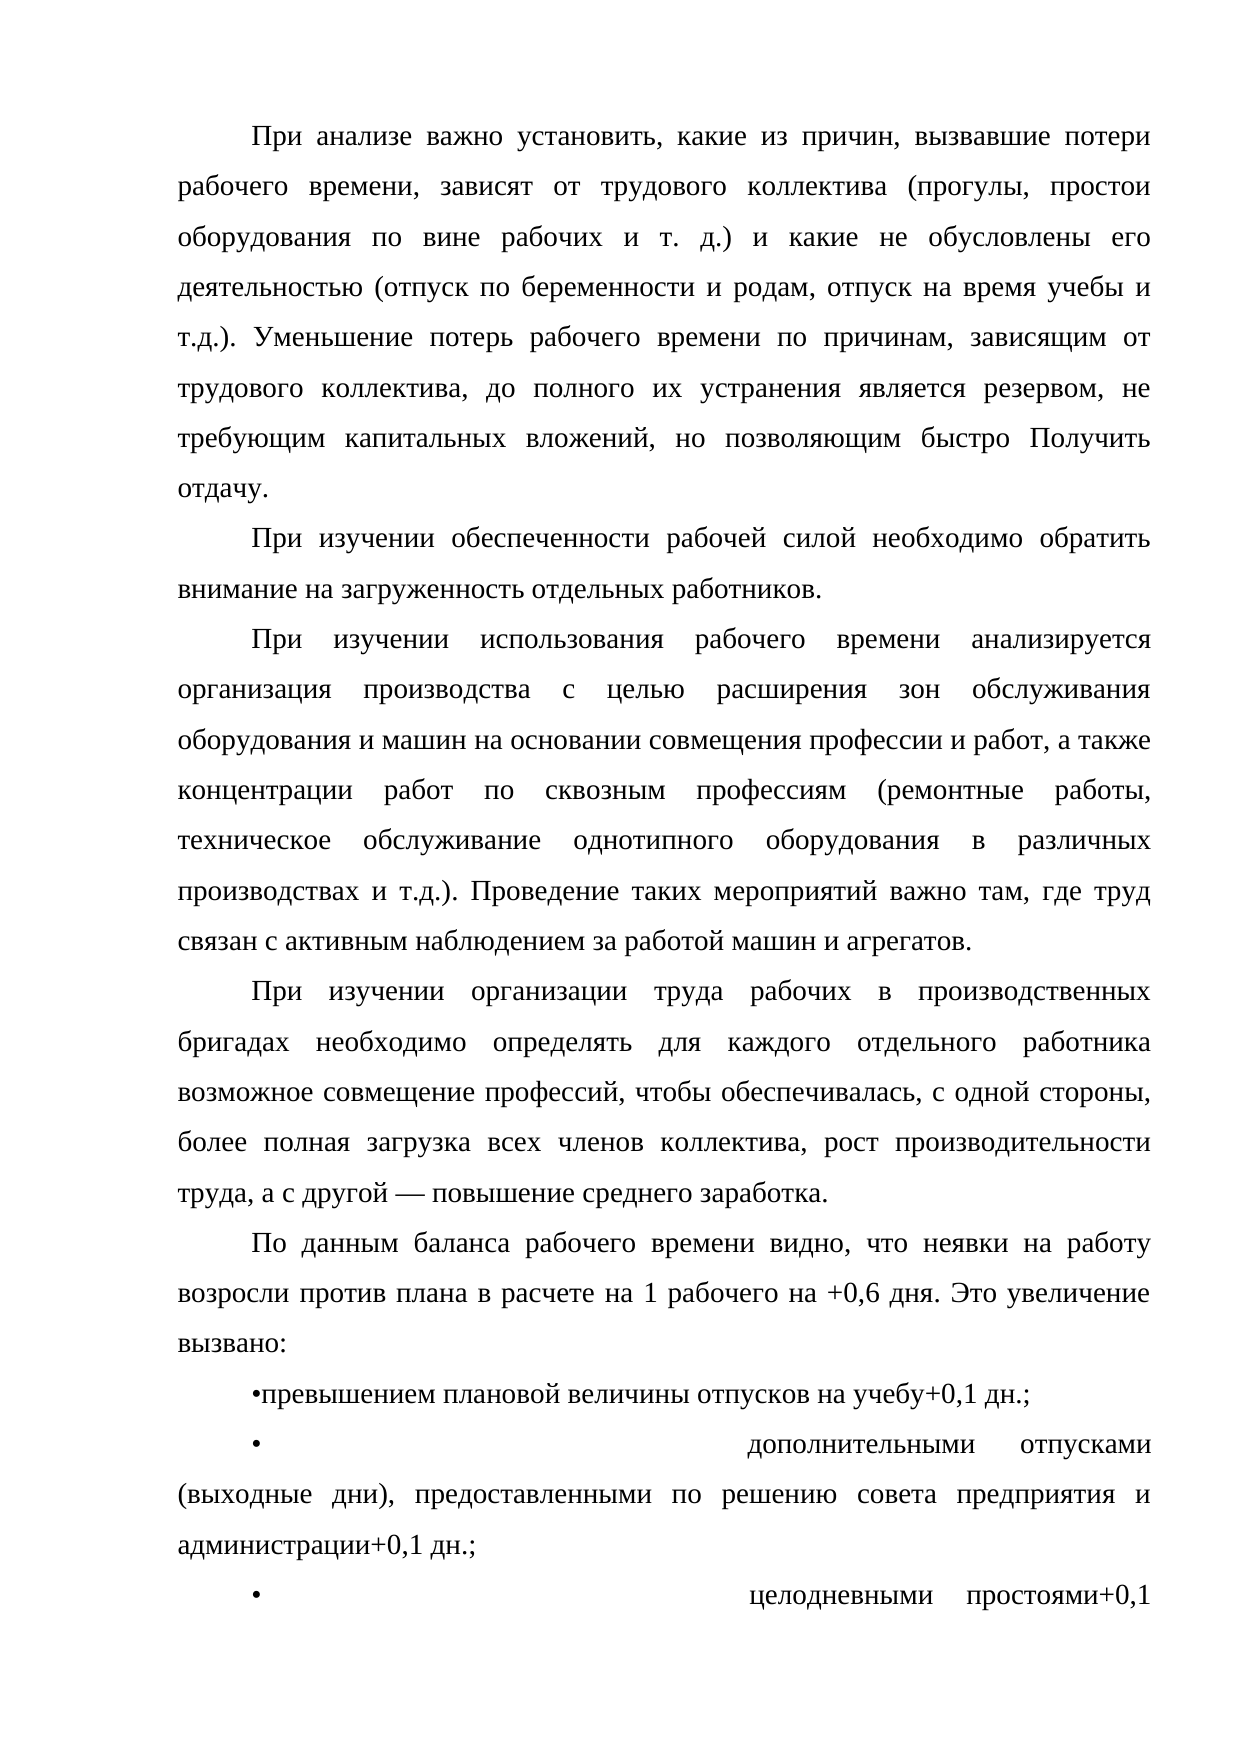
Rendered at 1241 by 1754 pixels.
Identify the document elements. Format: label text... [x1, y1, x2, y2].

text •превышением плановой величины отпусков на учебу+0,1 дн.; [177, 1376, 1152, 1409]
text По данным баланса рабочего времени видно, что неявки на работу возросли против плана в расчете на 1 рабочего на +0,6 дня. Это увеличение вызвано: [177, 1225, 1152, 1359]
text При изучении организации труда рабочих в производственных бригадах необходимо определять для каждого отдельного работника возможное совмещение профессий, чтобы обеспечивалась, с одной стороны, более полная загрузка всех членов коллектива, рост производительности труда, а с другой — повышение среднего заработка. [177, 973, 1152, 1208]
text При изучении использования рабочего времени анализируется организация производства с целью расширения зон обслуживания оборудования и машин на основании совмещения профессии и работ, а также концентрации работ по сквозным профессиям (ремонтные работы, техническое обслуживание однотипного оборудования в различных производствах и т.д.). Проведение таких мероприятий важно там, где труд связан с активным наблюдением за работой машин и агрегатов. [177, 621, 1152, 957]
text При изучении обеспеченности рабочей силой необходимо обратить внимание на загруженность отдельных работников. [177, 521, 1152, 604]
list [177, 1577, 1152, 1611]
list дополнительными отпусками (выходные дни), предоставленными по решению совета предприятия и администрации+0,1 дн.; [177, 1426, 1152, 1560]
text При анализе важно установить, какие из причин, вызвавшие потери рабочего времени, зависят от трудового коллектива (прогулы, простои оборудования по вине рабочих и т. д.) и какие не обусловлены его деятельностью (отпуск по беременности и родам, отпуск на время учебы и т.д.). Уменьшение потерь рабочего времени по причинам, зависящим от трудового коллектива, до полного их устранения является резервом, не требующим капитальных вложений, но позволяющим быстро Получить отдачу. [177, 118, 1152, 504]
